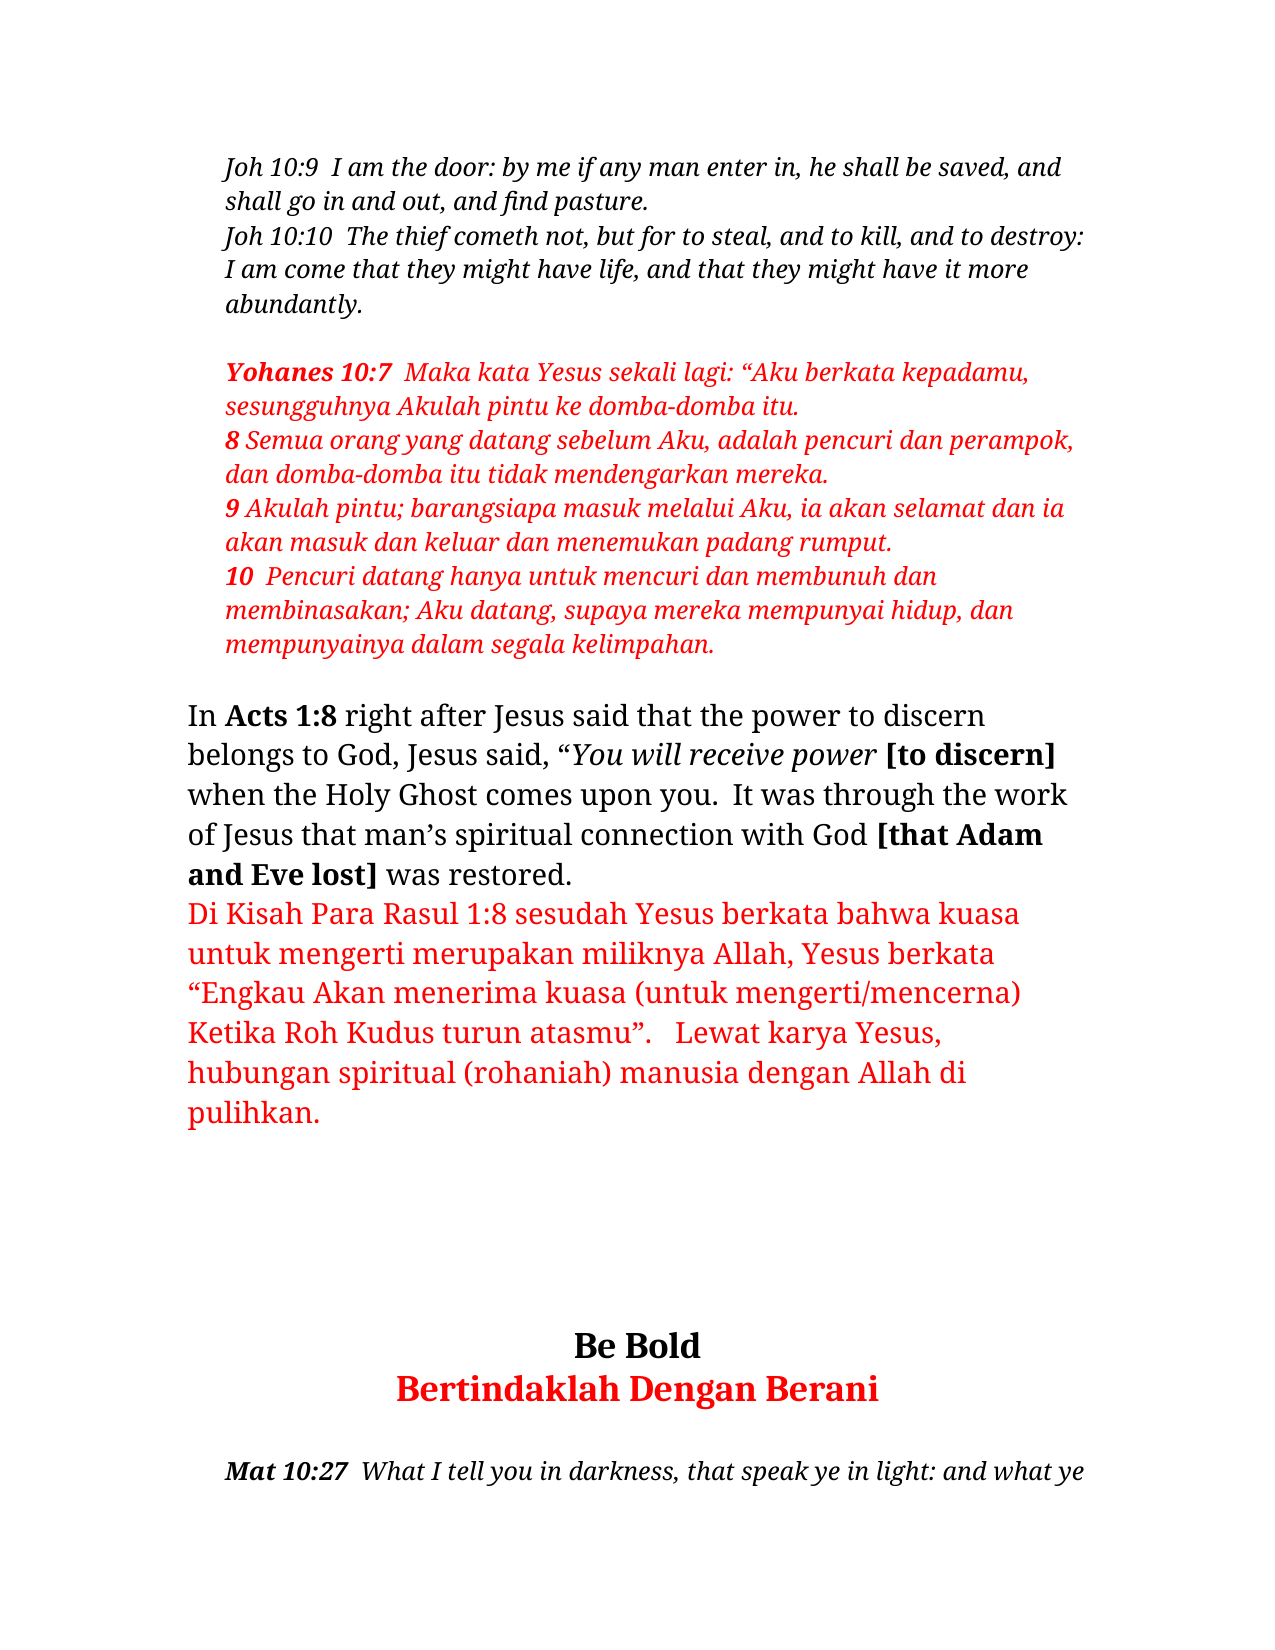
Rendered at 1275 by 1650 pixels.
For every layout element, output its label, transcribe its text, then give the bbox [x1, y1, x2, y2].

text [225, 1454, 1087, 1488]
text Di Kisah Para Rasul 1:8 sesudah Yesus berkata bahwa kuasa untuk mengerti merupakan miliknya Allah, Yesus berkata “Engkau Akan menerima kuasa (untuk mengerti/mencerna) Ketika Roh Kudus turun atasmu”. Lewat karya Yesus, hubungan spiritual (rohaniah) manusia dengan Allah di pulihkan. [187, 893, 1087, 1132]
text Bertindaklah Dengan Berani [187, 1367, 1087, 1411]
text 9 Akulah pintu; barangsiapa masuk melalui Aku, ia akan selamat dan ia akan masuk dan keluar dan menemukan padang rumput. [225, 491, 1087, 559]
text Yohanes 10:7 Maka kata Yesus sekali lagi: “Aku berkata kepadamu, sesungguhnya Akulah pintu ke domba-domba itu. [187, 354, 1087, 422]
text Joh 10:10 The thief cometh not, but for to steal, and to kill, and to destroy: I am come that they might have life, and that they might have it more abundantly. [187, 218, 1087, 320]
text Joh 10:9 I am the door: by me if any man enter in, he shall be saved, and shall go in and out, and find pasture. [187, 150, 1087, 218]
text 10 Pencuri datang hanya untuk mencuri dan membunuh dan membinasakan; Aku datang, supaya mereka mempunyai hidup, dan mempunyainya dalam segala kelimpahan. [225, 559, 1087, 661]
text Be Bold [187, 1324, 1087, 1367]
text 8 Semua orang yang datang sebelum Aku, adalah pencuri dan perampok, dan domba-domba itu tidak mendengarkan mereka. [225, 422, 1087, 491]
text In Acts 1:8 right after Jesus said that the power to discern belongs to God, Jesus said, “You will receive power [to discern] when the Holy Ghost comes upon you. It was through the work of Jesus that man’s spiritual connection with God [that Adam and Eve lost] was restored. [187, 695, 1087, 893]
